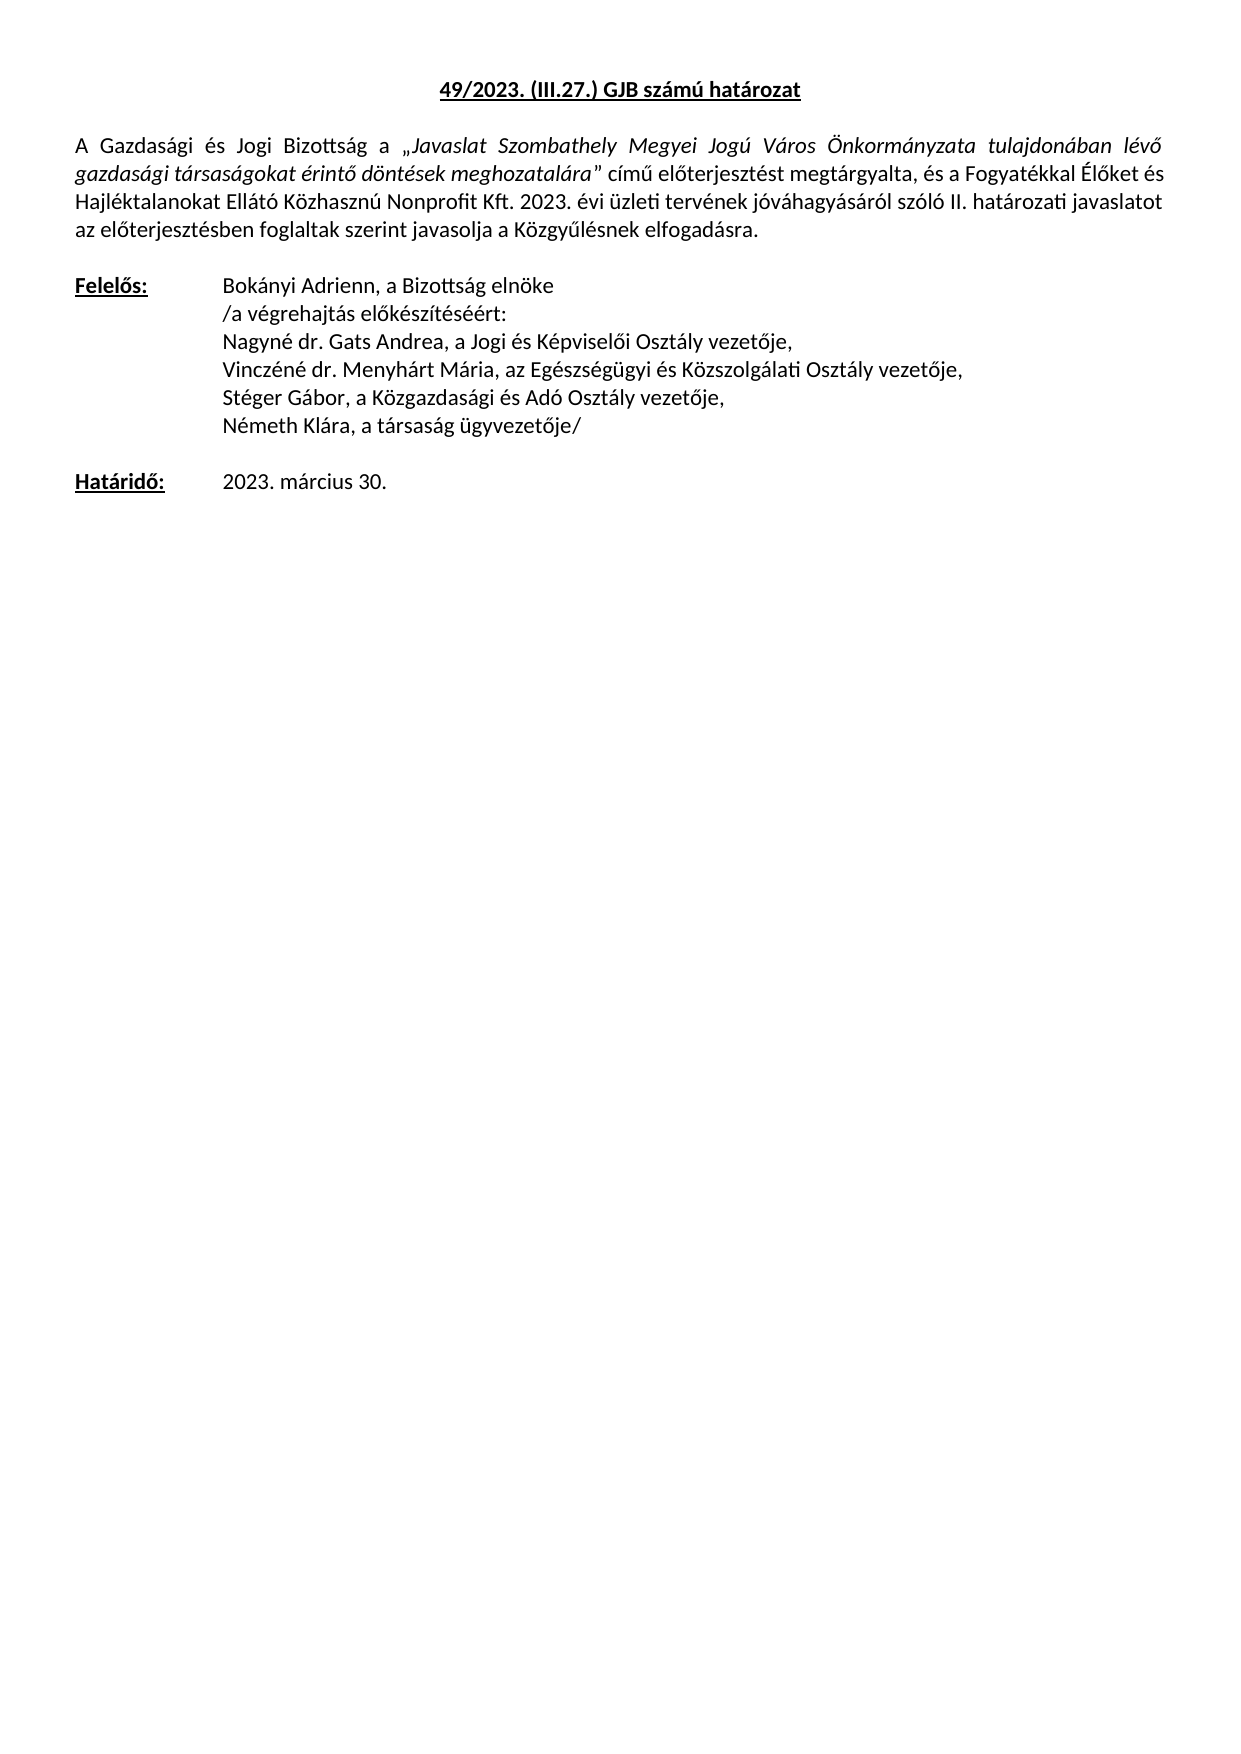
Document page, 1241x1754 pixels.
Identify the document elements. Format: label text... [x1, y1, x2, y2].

text Vinczéné dr. Menyhárt Mária, az Egészségügyi és Közszolgálati Osztály vezetője, [149, 355, 1165, 383]
text Határidő: 2023. március 30. [75, 467, 1165, 495]
text Stéger Gábor, a Közgazdasági és Adó Osztály vezetője, [149, 383, 1165, 411]
text 49/2023. (III.27.) GJB számú határozat [75, 75, 1165, 103]
text Nagyné dr. Gats Andrea, a Jogi és Képviselői Osztály vezetője, [149, 327, 1165, 355]
text Németh Klára, a társaság ügyvezetője/ [149, 411, 1165, 439]
text Felelős: Bokányi Adrienn, a Bizottság elnöke [75, 271, 1165, 299]
text A Gazdasági és Jogi Bizottság a „Javaslat Szombathely Megyei Jogú Város Önkormányzata tulajdonában lévő gazdasági társaságokat érintő döntések meghozatalára” című előterjesztést megtárgyalta, és a Fogyatékkal Élőket és Hajléktalanokat Ellátó Közhasznú Nonprofit Kft. 2023. évi üzleti tervének jóváhagyásáról szóló II. határozati javaslatot az előterjesztésben foglaltak szerint javasolja a Közgyűlésnek elfogadásra. [75, 131, 1165, 243]
text /a végrehajtás előkészítéséért: [75, 299, 1165, 327]
